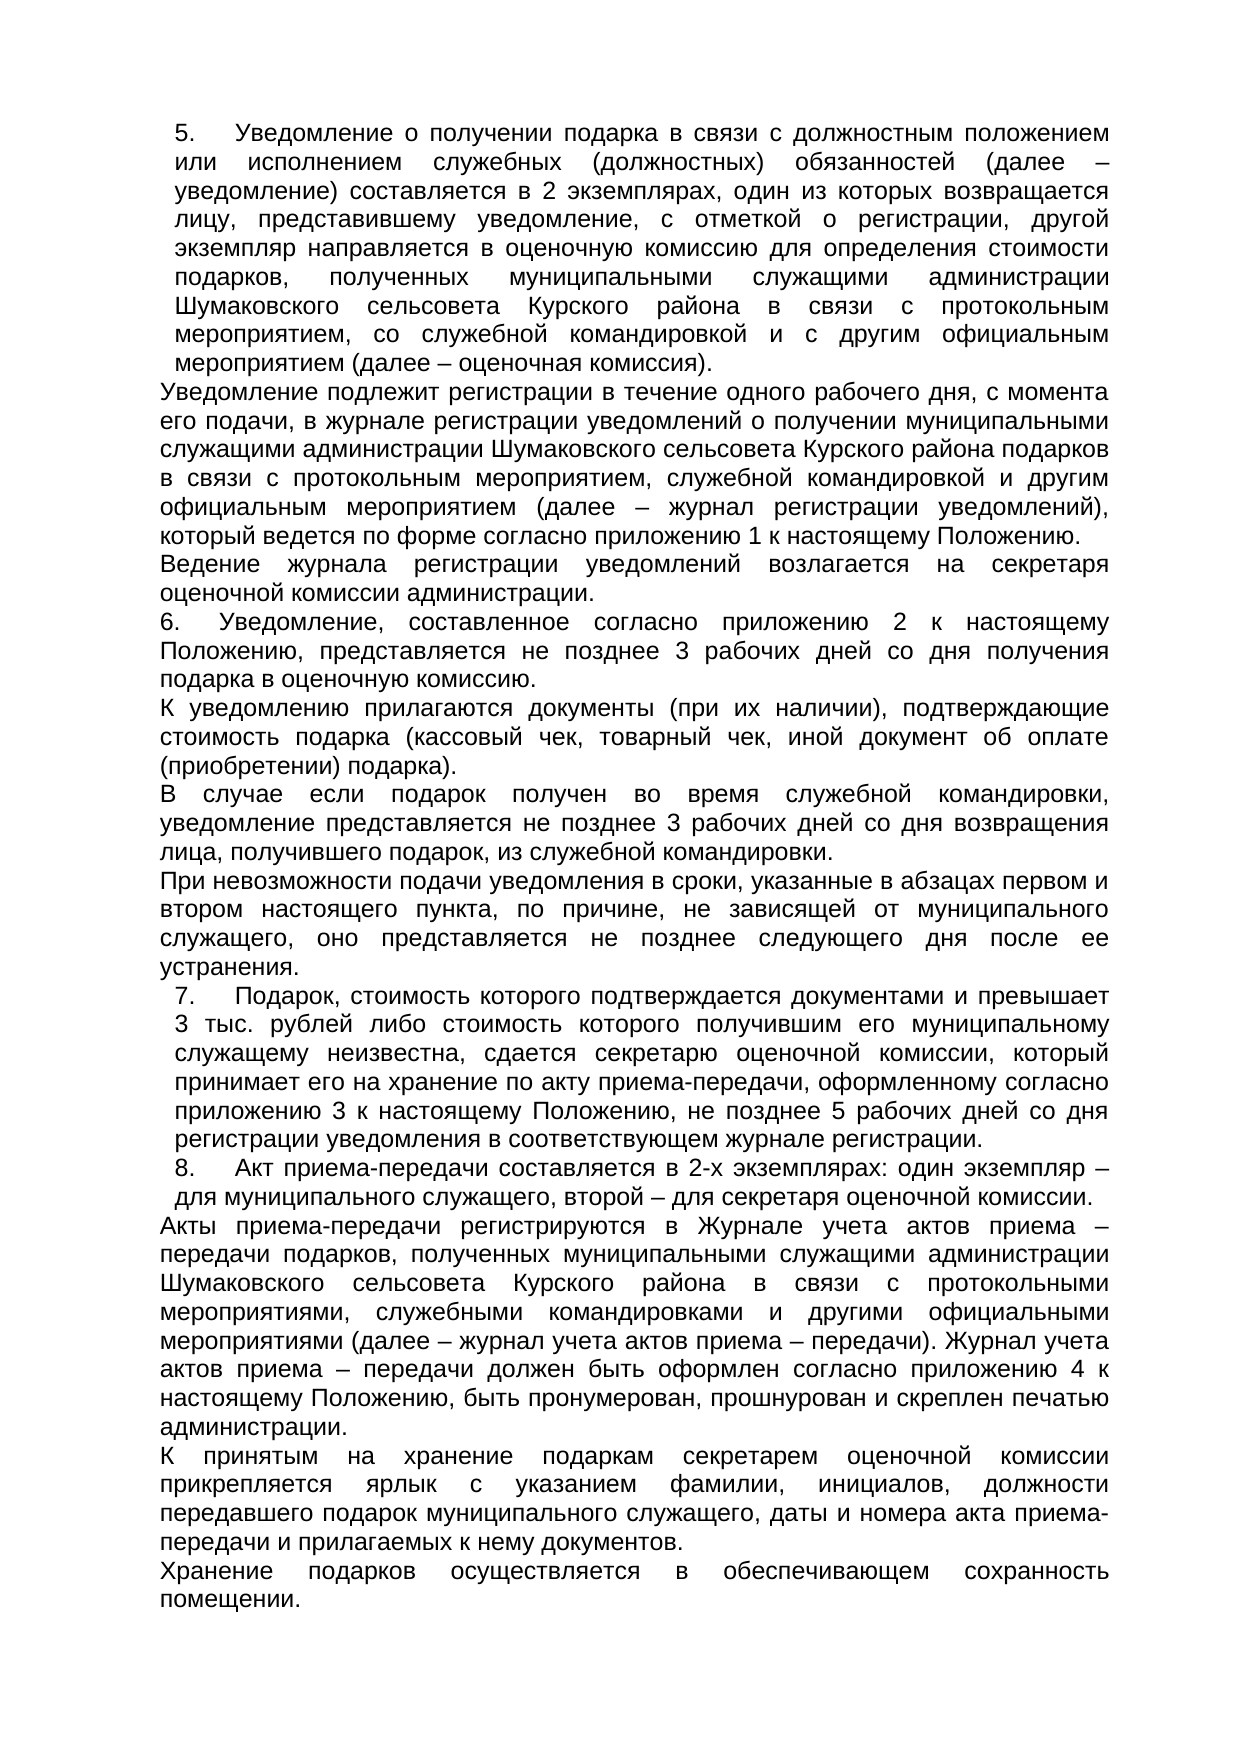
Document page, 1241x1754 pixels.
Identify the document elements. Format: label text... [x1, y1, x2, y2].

list Уведомление, составленное согласно приложению 2 к настоящему Положению, представляется не позднее 3 рабочих дней со дня получения подарка в оценочную комиссию. [159, 607, 1110, 693]
text В случае если подарок получен во время служебной командировки, уведомление представляется не позднее 3 рабочих дней со дня возвращения лица, получившего подарок, из служебной командировки. [159, 779, 1110, 866]
text При невозможности подачи уведомления в сроки, указанные в абзацах первом и втором настоящего пункта, по причине, не зависящей от муниципального служащего, оно представляется не позднее следующего дня после ее устранения. [159, 866, 1110, 981]
text Хранение подарков осуществляется в обеспечивающем сохранность помещении. [159, 1556, 1110, 1613]
text Ведение журнала регистрации уведомлений возлагается на секретаря оценочной комиссии администрации. [159, 549, 1110, 607]
text К принятым на хранение подаркам секретарем оценочной комиссии прикрепляется ярлык с указанием фамилии, инициалов, должности передавшего подарок муниципального служащего, даты и номера акта приема-передачи и прилагаемых к нему документов. [159, 1441, 1110, 1556]
text К уведомлению прилагаются документы (при их наличии), подтверждающие стоимость подарка (кассовый чек, товарный чек, иной документ об оплате (приобретении) подарка). [159, 693, 1110, 779]
list Акт приема-передачи составляется в 2-х экземплярах: один экземпляр – для муниципального служащего, второй – для секретаря оценочной комиссии. [174, 1153, 1110, 1211]
text Акты приема-передачи регистрируются в Журнале учета актов приема – передачи подарков, полученных муниципальными служащими администрации Шумаковского сельсовета Курского района в связи с протокольными мероприятиями, служебными командировками и другими официальными мероприятиями (далее – журнал учета актов приема – передачи). Журнал учета актов приема – передачи должен быть оформлен согласно приложению 4 к настоящему Положению, быть пронумерован, прошнурован и скреплен печатью администрации. [159, 1211, 1110, 1441]
list Уведомление о получении подарка в связи с должностным положением или исполнением служебных (должностных) обязанностей (далее – уведомление) составляется в 2 экземплярах, один из которых возвращается лицу, представившему уведомление, с отметкой о регистрации, другой экземпляр направляется в оценочную комиссию для определения стоимости подарков, полученных муниципальными служащими администрации Шумаковского сельсовета Курского района в связи с протокольным мероприятием, со служебной командировкой и с другим официальным мероприятием (далее – оценочная комиссия). [174, 118, 1110, 377]
list Подарок, стоимость которого подтверждается документами и превышает 3 тыс. рублей либо стоимость которого получившим его муниципальному служащему неизвестна, сдается секретарю оценочной комиссии, который принимает его на хранение по акту приема-передачи, оформленному согласно приложению 3 к настоящему Положению, не позднее 5 рабочих дней со дня регистрации уведомления в соответствующем журнале регистрации. [174, 981, 1110, 1153]
text Уведомление подлежит регистрации в течение одного рабочего дня, с момента его подачи, в журнале регистрации уведомлений о получении муниципальными служащими администрации Шумаковского сельсовета Курского района подарков в связи с протокольным мероприятием, служебной командировкой и другим официальным мероприятием (далее – журнал регистрации уведомлений), который ведется по форме согласно приложению 1 к настоящему Положению. [159, 377, 1110, 549]
